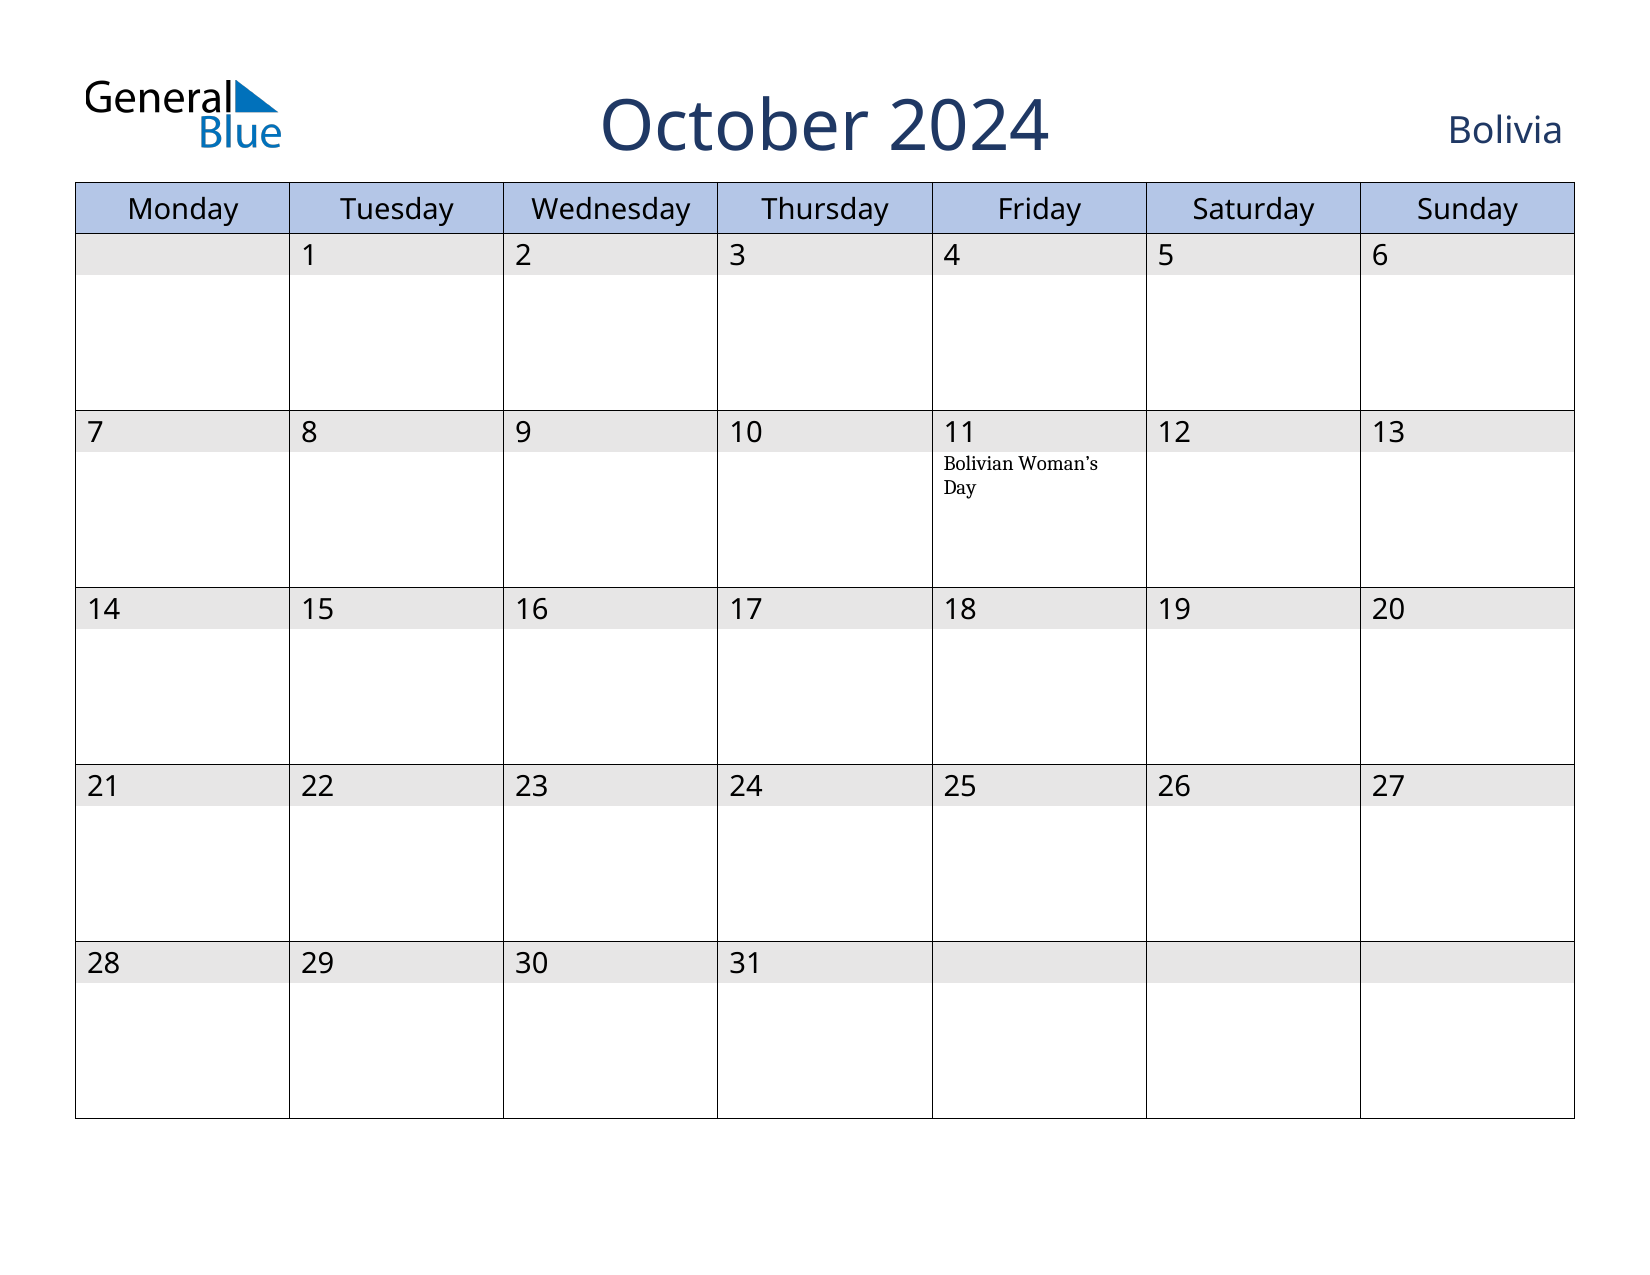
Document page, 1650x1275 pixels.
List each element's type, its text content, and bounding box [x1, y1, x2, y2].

picture [86, 80, 281, 148]
table_cell 20 [1361, 588, 1574, 629]
table_cell [933, 942, 1146, 983]
table_cell [933, 806, 1146, 941]
table_cell Friday [933, 183, 1146, 233]
table_cell 28 [76, 942, 289, 983]
table_cell [933, 275, 1146, 410]
table_cell [1361, 452, 1574, 587]
table_cell [290, 983, 503, 1118]
table_cell 16 [504, 588, 717, 629]
table_cell Saturday [1147, 183, 1360, 233]
table_cell [290, 452, 503, 587]
table_cell [76, 234, 289, 275]
table_cell 4 [933, 234, 1146, 275]
table_cell [1147, 806, 1360, 941]
table_cell 14 [76, 588, 289, 629]
table_cell 29 [290, 942, 503, 983]
table_cell [718, 983, 932, 1118]
table_cell 2 [504, 234, 717, 275]
table_cell [76, 275, 289, 410]
table_cell [504, 806, 717, 941]
table_cell [76, 983, 289, 1118]
table_cell [1361, 629, 1574, 764]
table_cell 21 [76, 765, 289, 806]
table_cell [290, 806, 503, 941]
table_cell 7 [76, 411, 289, 452]
table_cell [718, 629, 932, 764]
table_cell 17 [718, 588, 932, 629]
table_cell [1361, 806, 1574, 941]
table_cell 10 [718, 411, 932, 452]
table_cell 19 [1147, 588, 1360, 629]
table_cell 8 [290, 411, 503, 452]
table_cell 25 [933, 765, 1146, 806]
table_cell [1361, 942, 1574, 983]
table_cell 3 [718, 234, 932, 275]
table_cell [718, 452, 932, 587]
table_cell [76, 806, 289, 941]
table_cell [76, 629, 289, 764]
table_cell 1 [290, 234, 503, 275]
table_cell [718, 275, 932, 410]
table_header October 2024 [504, 75, 1146, 182]
table_cell Sunday [1361, 183, 1574, 233]
table_cell 5 [1147, 234, 1360, 275]
table_cell Bolivian Woman’s Day [933, 452, 1146, 587]
table_cell [290, 275, 503, 410]
table_cell [504, 452, 717, 587]
table_cell [933, 983, 1146, 1118]
table_cell 30 [504, 942, 717, 983]
table_cell Tuesday [290, 183, 503, 233]
table_cell 26 [1147, 765, 1360, 806]
table_cell 13 [1361, 411, 1574, 452]
table_cell 9 [504, 411, 717, 452]
table_cell [1147, 942, 1360, 983]
table_cell [504, 275, 717, 410]
table_cell [1147, 983, 1360, 1118]
table_cell 31 [718, 942, 932, 983]
table_cell 24 [718, 765, 932, 806]
table_header Bolivia [1146, 75, 1574, 182]
table_cell [504, 983, 717, 1118]
table_cell 22 [290, 765, 503, 806]
table_cell [1361, 983, 1574, 1118]
table_cell 12 [1147, 411, 1360, 452]
table_header [76, 75, 503, 182]
table_cell [76, 452, 289, 587]
table_cell 18 [933, 588, 1146, 629]
table_cell 23 [504, 765, 717, 806]
table_cell Monday [76, 183, 289, 233]
table_cell 11 [933, 411, 1146, 452]
table_cell [718, 806, 932, 941]
table_cell [933, 629, 1146, 764]
table_cell 27 [1361, 765, 1574, 806]
table_cell [1147, 275, 1360, 410]
table_cell Thursday [718, 183, 932, 233]
table_cell [504, 629, 717, 764]
table_cell [1361, 275, 1574, 410]
table_cell [1147, 629, 1360, 764]
table_cell [290, 629, 503, 764]
table_cell Wednesday [504, 183, 717, 233]
table_cell [1147, 452, 1360, 587]
table_cell 15 [290, 588, 503, 629]
table_cell 6 [1361, 234, 1574, 275]
